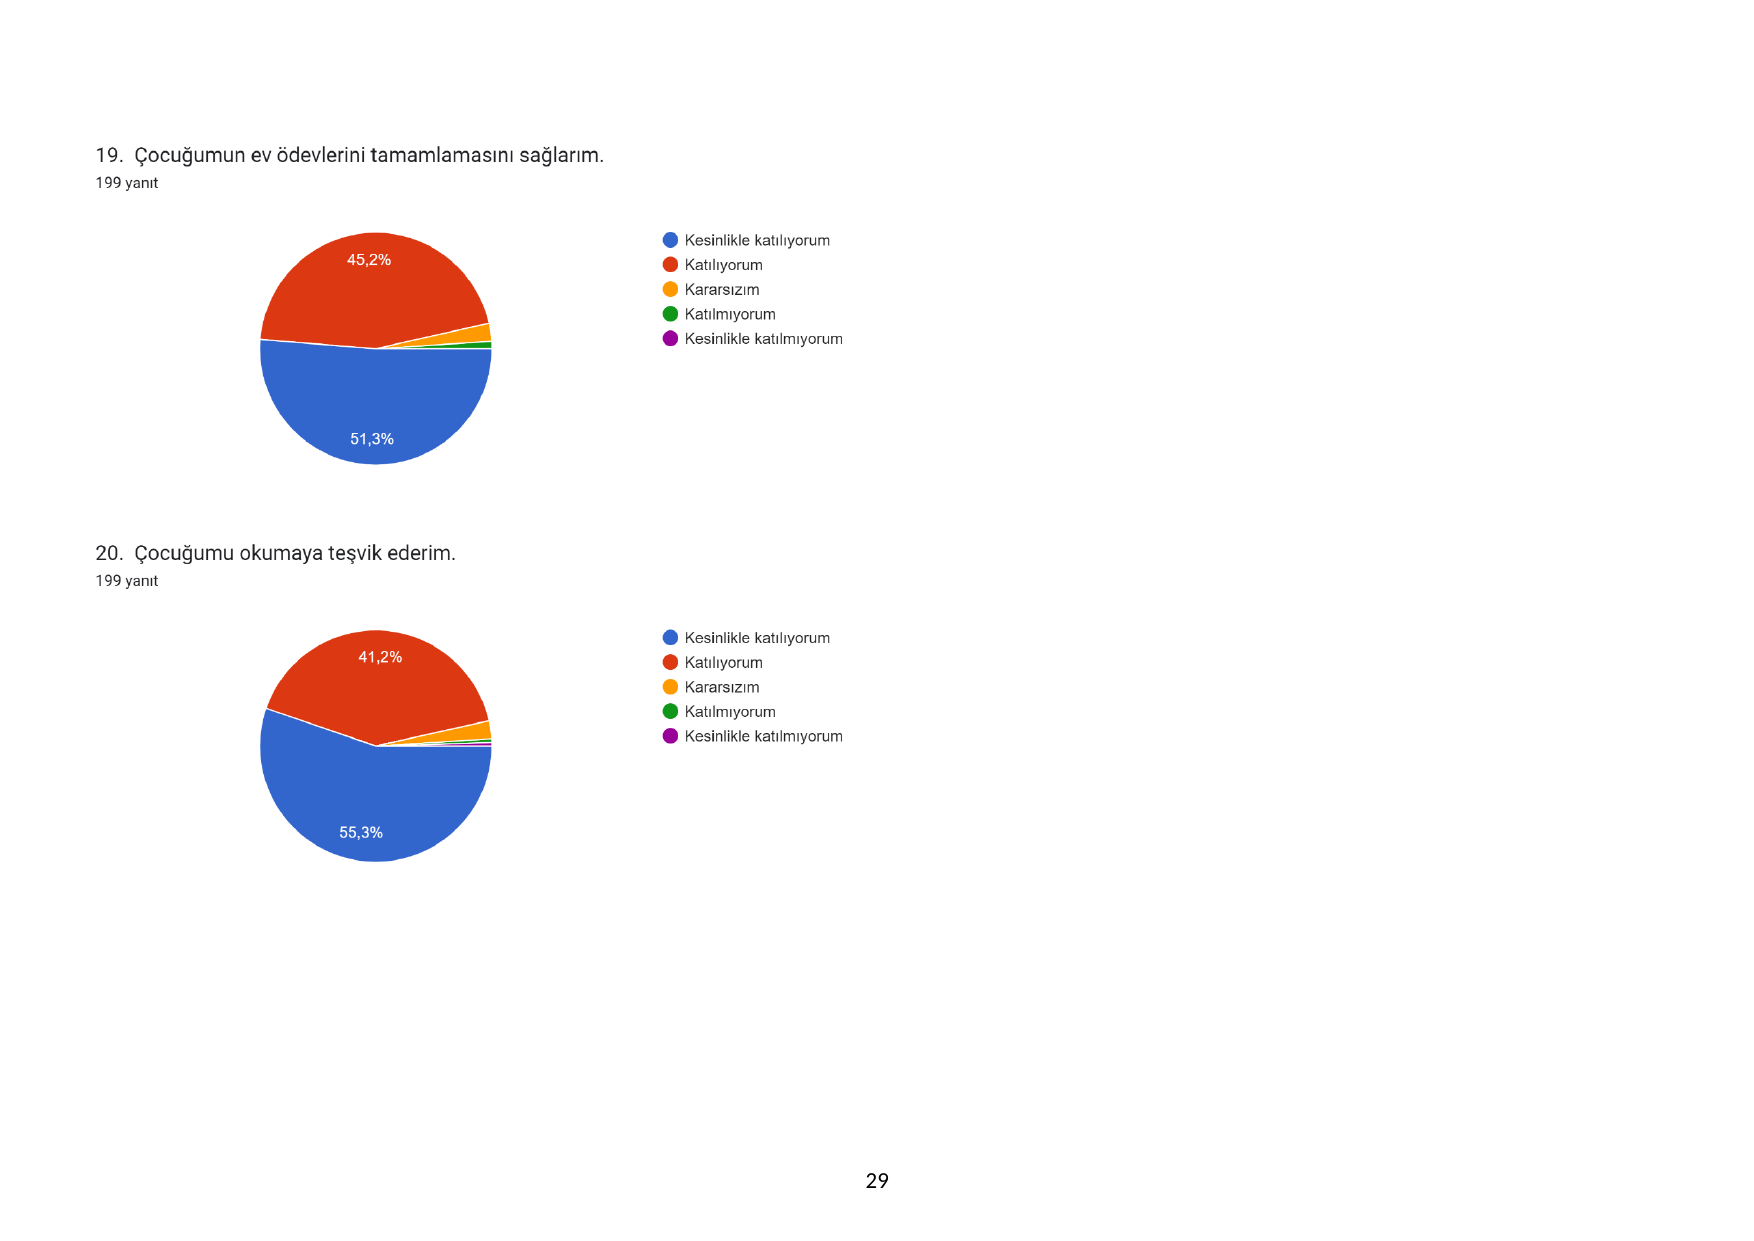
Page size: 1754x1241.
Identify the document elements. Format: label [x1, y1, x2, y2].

picture [64, 110, 1010, 906]
